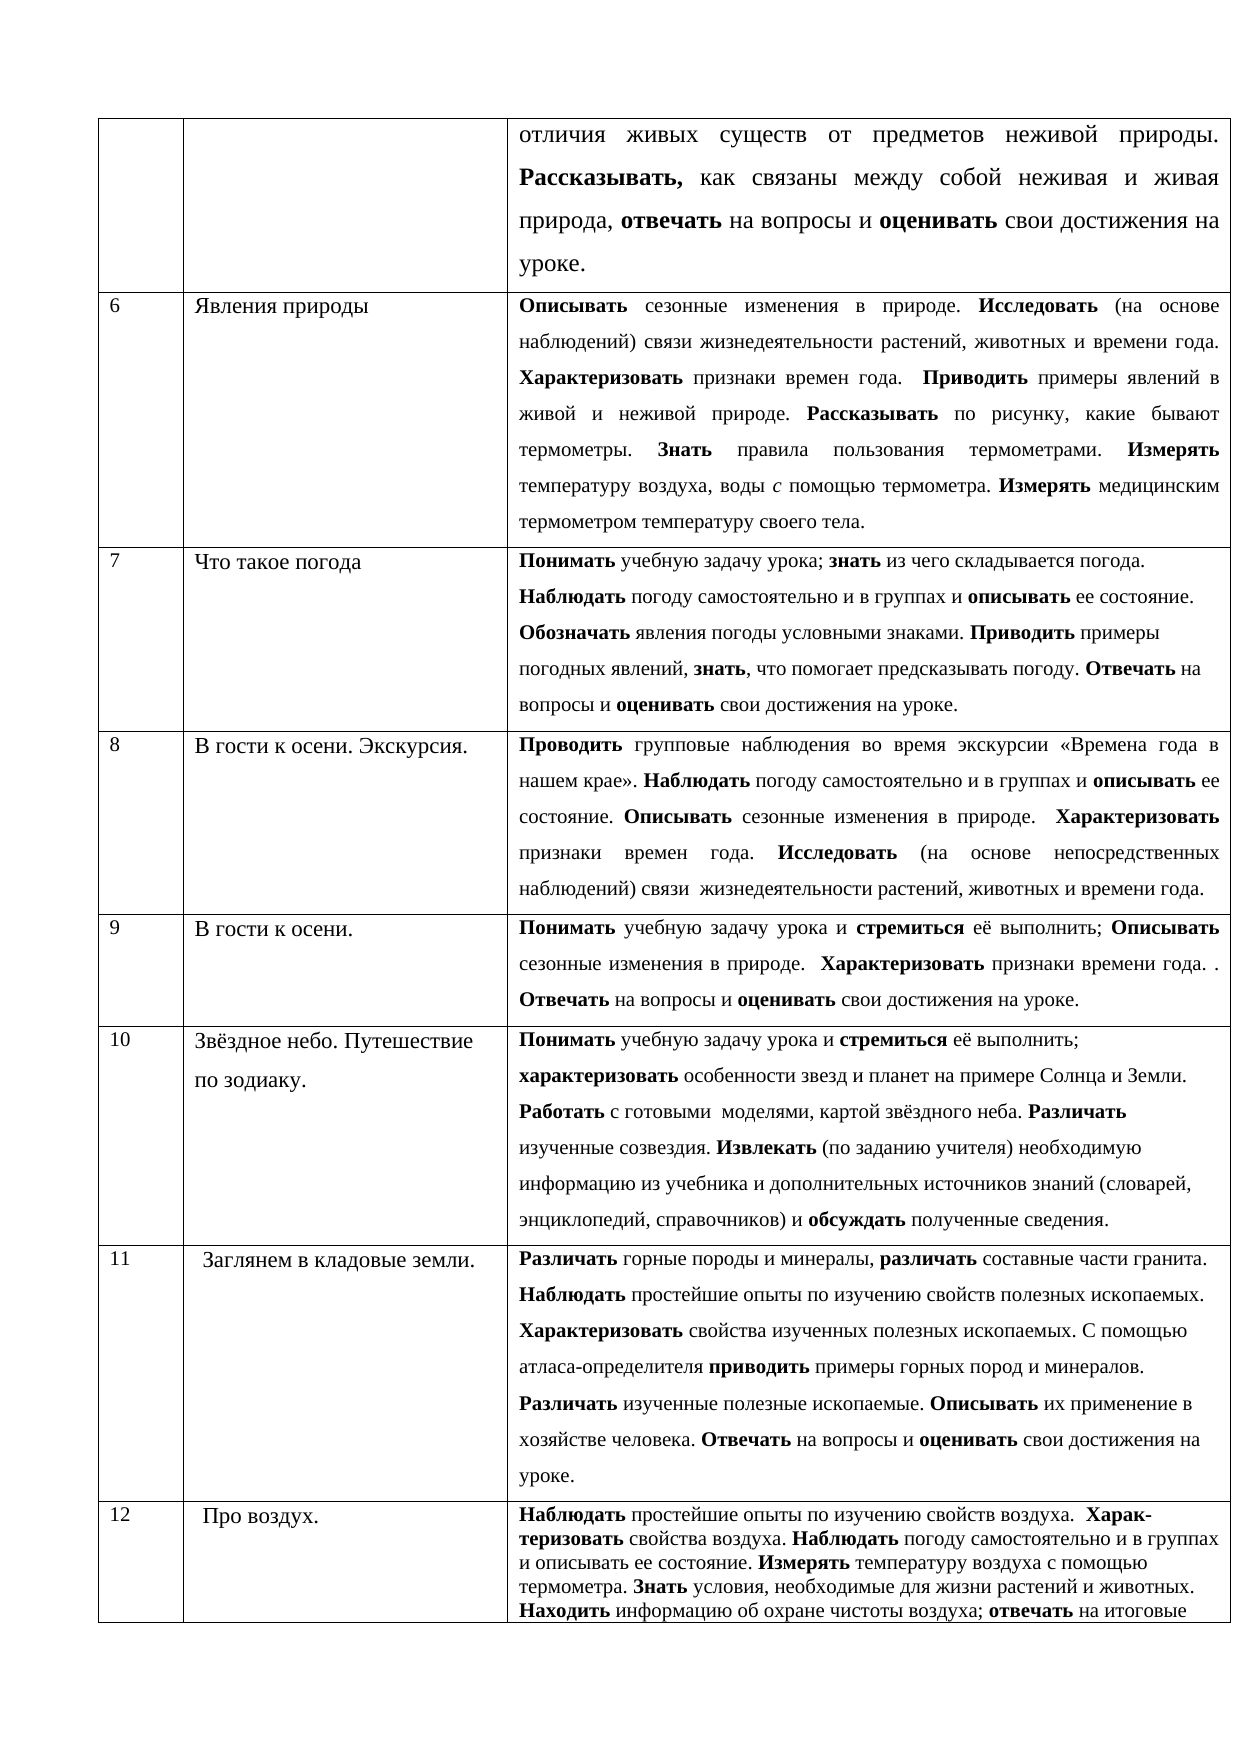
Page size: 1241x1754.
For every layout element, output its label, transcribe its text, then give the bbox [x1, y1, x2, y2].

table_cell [184, 119, 507, 292]
table_cell 11 [99, 1246, 183, 1501]
table_cell Понимать учебную задачу урока; знать из чего складывается погода. Наблюдать погоду самостоятельно и в группах и описывать ее состояние. Обозначать явления погоды условными знаками. Приводить примеры погодных явлений, знать, что помогает предсказывать погоду. Отвечать на вопросы и оценивать свои достижения на уроке. [508, 548, 1230, 731]
table_cell 8 [99, 732, 183, 914]
table_cell Явления природы [184, 293, 507, 547]
table_cell Понимать учебную задачу урока и стремиться её выполнить; Описывать сезонные изменения в природе. Характеризовать признаки времени года. . Отвечать на вопросы и оценивать свои достижения на уроке. [508, 915, 1230, 1026]
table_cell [508, 1502, 1230, 1622]
table_cell Понимать учебную задачу урока и стремиться её выполнить; характеризовать особенности звезд и планет на примере Солнца и Земли. Работать с готовыми моделями, картой звёздного неба. Различать изученные созвездия. Извлекать (по заданию учителя) необходимую информацию из учебника и дополнительных источников знаний (словарей, энциклопедий, справочников) и обсуждать полученные сведения. [508, 1027, 1230, 1245]
table_cell Проводить групповые наблюдения во время экскурсии «Времена года в нашем крае». Наблюдать погоду самостоятельно и в группах и описывать ее состояние. Описывать сезонные изменения в природе. Характеризовать признаки времен года. Исследовать (на основе непосредственных наблюдений) связи жизнедеятельности растений, животных и времени года. [508, 732, 1230, 914]
table_cell Описывать сезонные изменения в природе. Исследовать (на основе наблюдений) связи жизнедеятельности растений, животных и времени года. Характеризовать признаки времен года. Приводить примеры явлений в живой и неживой природе. Рассказывать по рисунку, какие бывают термометры. Знать правила пользования термометрами. Измерять температуру воздуха, воды с помощью термометра. Измерять медицинским термометром температуру своего тела. [508, 293, 1230, 547]
table_cell 10 [99, 1027, 183, 1245]
table_cell Заглянем в кладовые земли. [184, 1246, 507, 1501]
table_cell 12 [99, 1502, 183, 1622]
table_cell В гости к осени. Экскурсия. [184, 732, 507, 914]
table_cell В гости к осени. [184, 915, 507, 1026]
table_cell 6 [99, 293, 183, 547]
table_cell 9 [99, 915, 183, 1026]
table_cell Звёздное небо. Путешествие по зодиаку. [184, 1027, 507, 1245]
table_cell 5 [99, 119, 183, 292]
table_cell Про воздух. [184, 1502, 507, 1622]
table_cell Различать горные породы и минералы, различать составные части гранита. Наблюдать простейшие опыты по изучению свойств полезных ископаемых. Характеризовать свойства изученных полезных ископаемых. С помощью атласа-определителя приводить примеры горных пород и минералов. Различать изученные полезные ископаемые. Описывать их применение в хозяйстве человека. Отвечать на вопросы и оценивать свои достижения на уроке. [508, 1246, 1230, 1501]
table_cell 7 [99, 548, 183, 731]
table_cell Что такое погода [184, 548, 507, 731]
